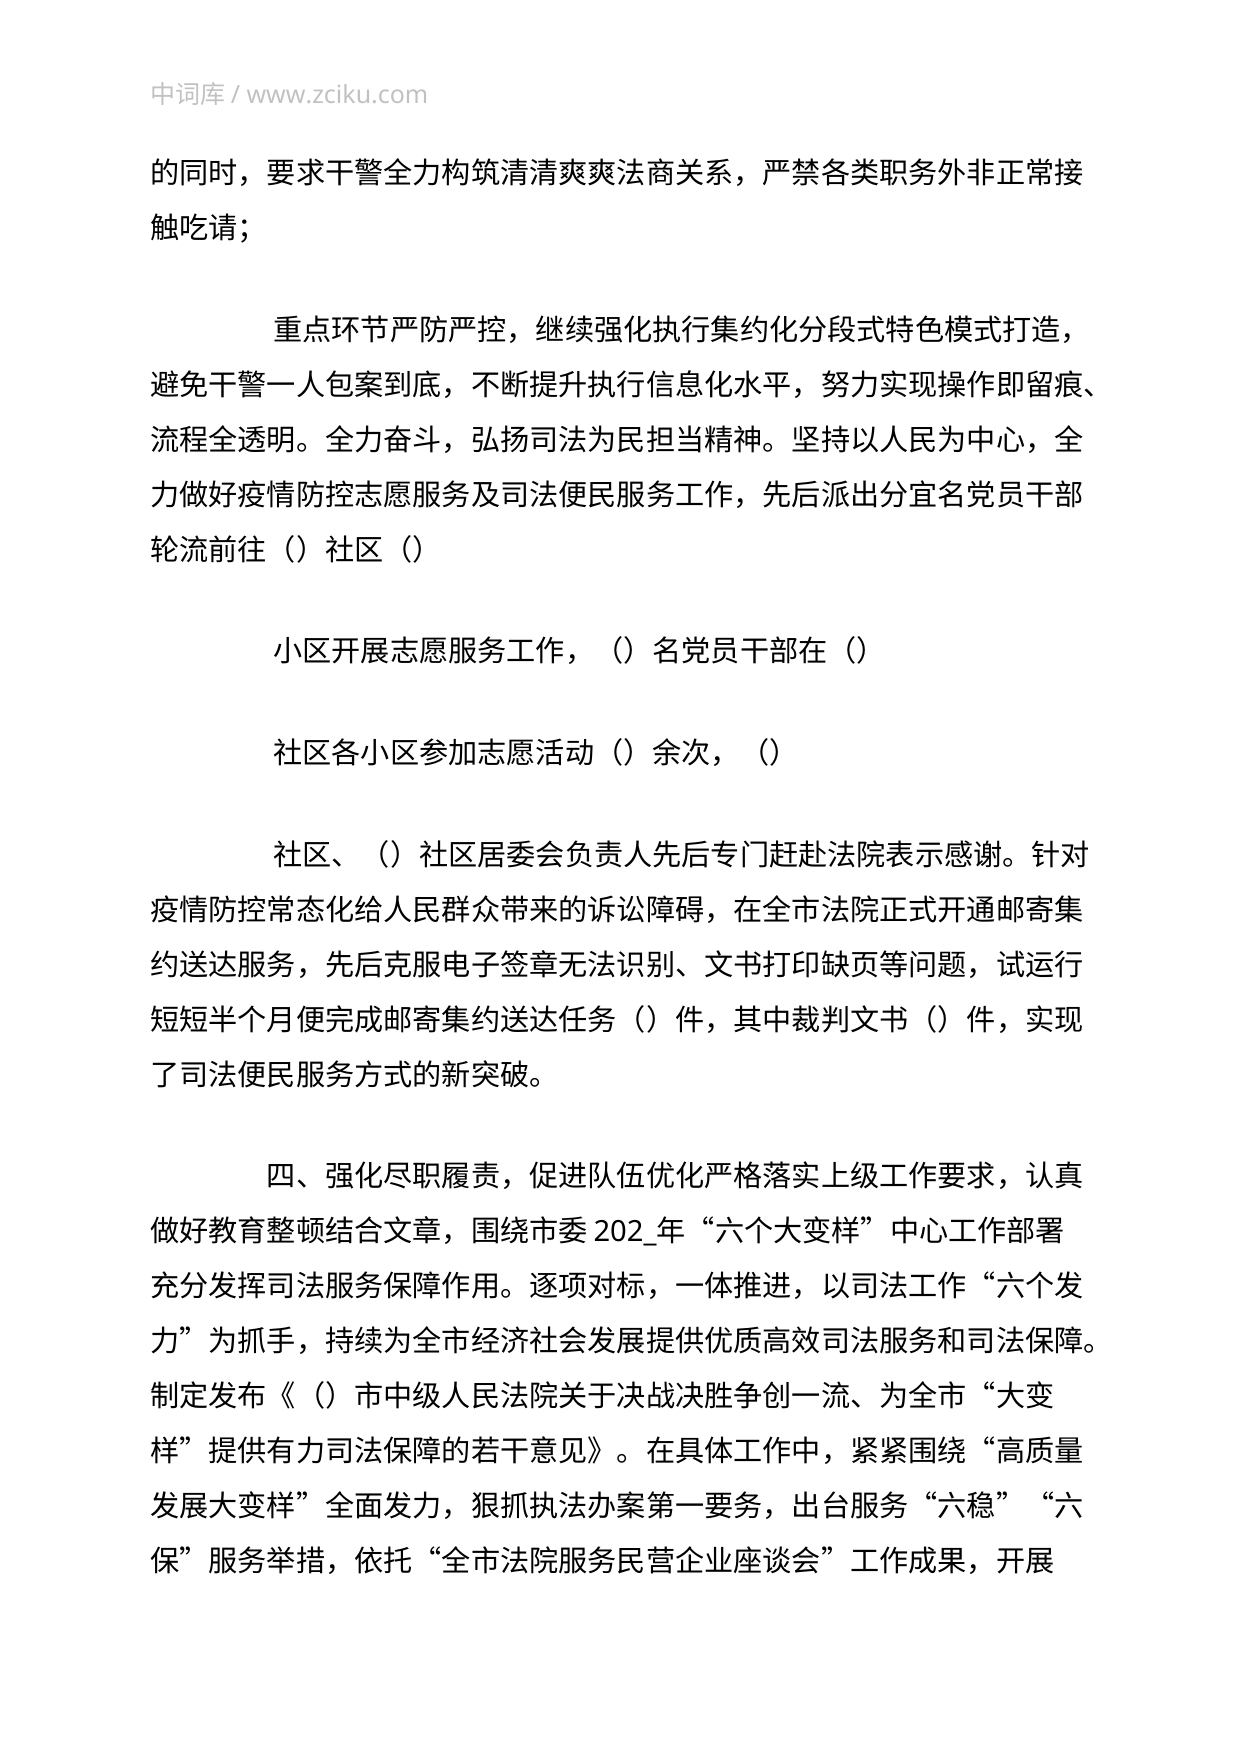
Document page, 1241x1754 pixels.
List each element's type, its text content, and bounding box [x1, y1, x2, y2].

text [150, 150, 1090, 247]
text 小区开展志愿服务工作，（）名党员干部在（） [150, 628, 1090, 670]
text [150, 1153, 1090, 1579]
text 社区、（）社区居委会负责人先后专门赶赴法院表示感谢。针对疫情防控常态化给人民群众带来的诉讼障碍，在全市法院正式开通邮寄集约送达服务，先后克服电子签章无法识别、文书打印缺页等问题，试运行短短半个月便完成邮寄集约送达任务（）件，其中裁判文书（）件，实现了司法便民服务方式的新突破。 [150, 832, 1090, 1093]
text 社区各小区参加志愿活动（）余次，（） [150, 730, 1090, 772]
text 重点环节严防严控，继续强化执行集约化分段式特色模式打造，避免干警一人包案到底，不断提升执行信息化水平，努力实现操作即留痕、流程全透明。全力奋斗，弘扬司法为民担当精神。坚持以人民为中心，全力做好疫情防控志愿服务及司法便民服务工作，先后派出分宜名党员干部轮流前往（）社区（） [150, 307, 1090, 568]
